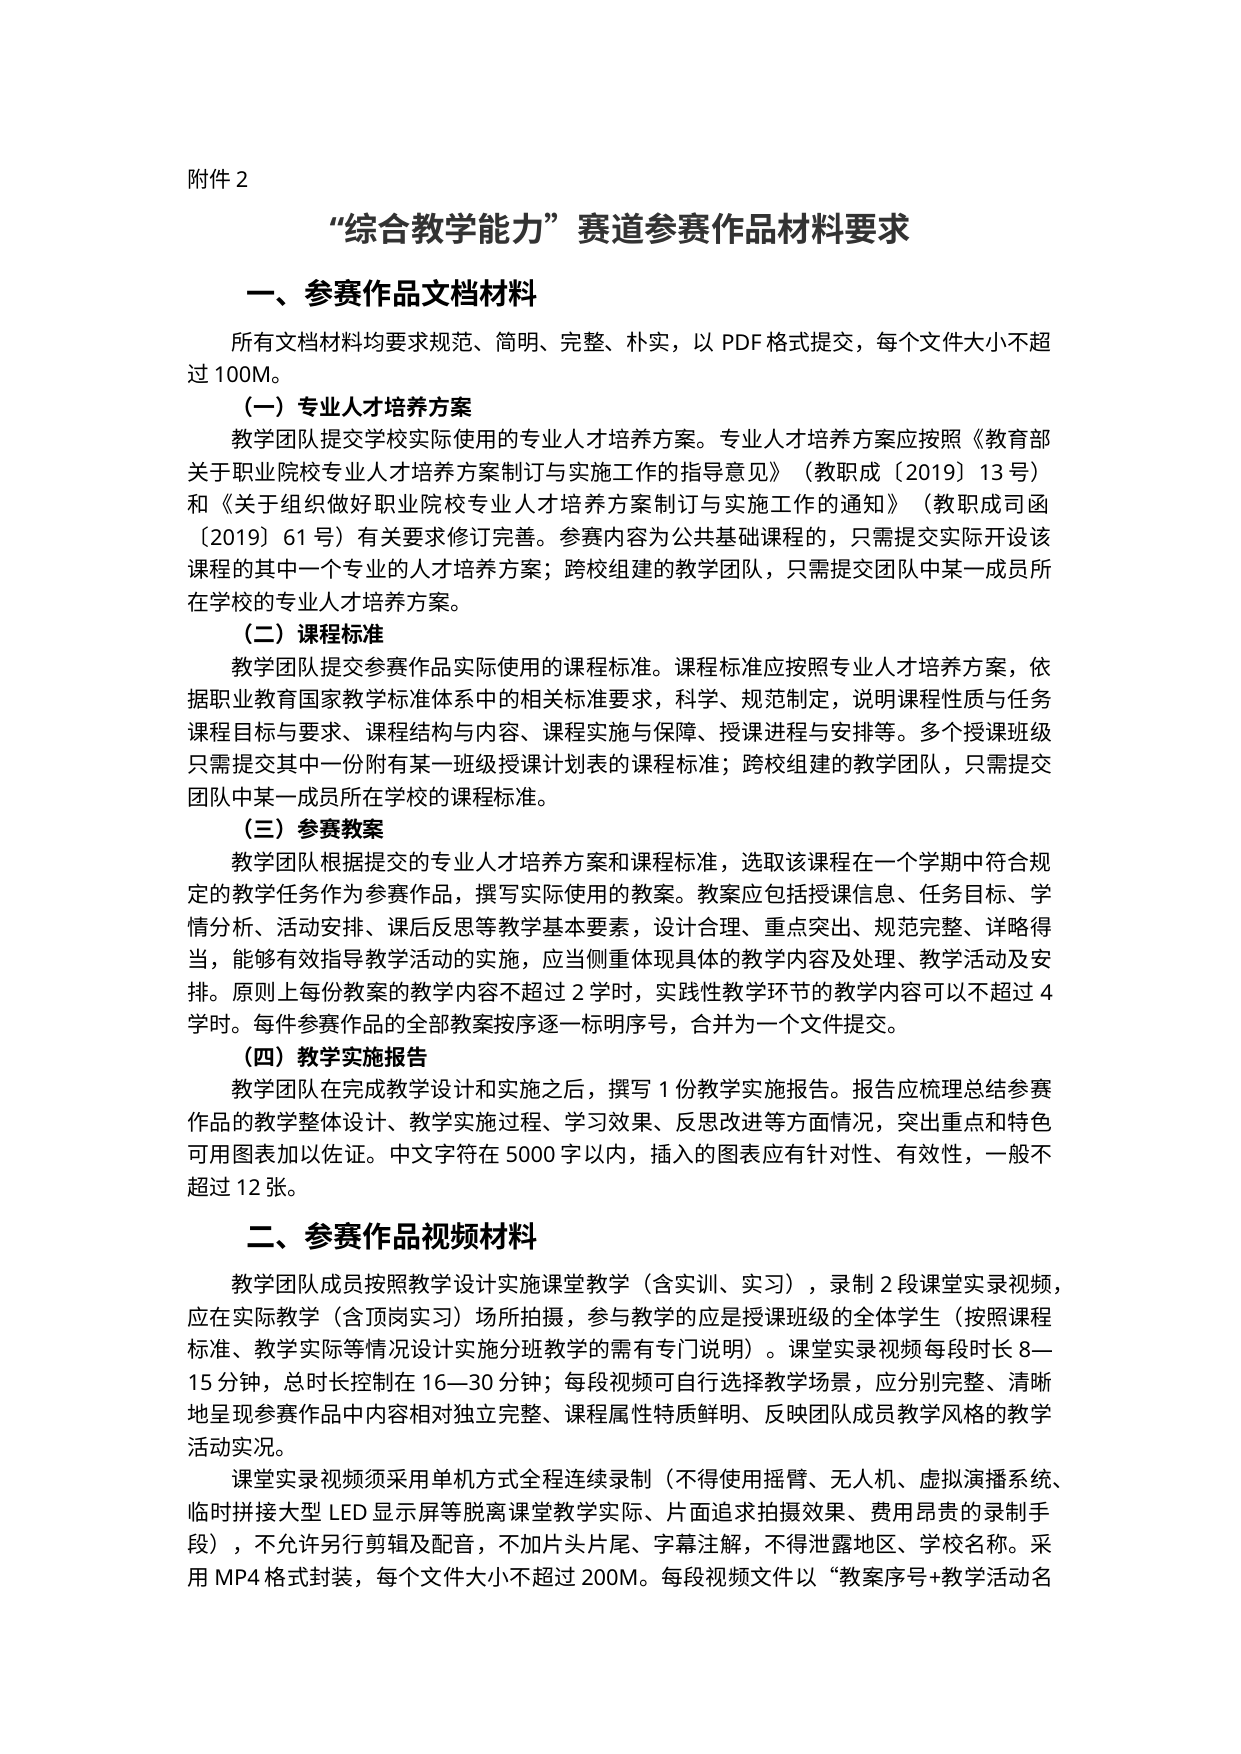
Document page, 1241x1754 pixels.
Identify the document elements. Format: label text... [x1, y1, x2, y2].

text （四）教学实施报告 [187, 1039, 1053, 1072]
text 附件2 [187, 162, 1053, 194]
text （一）专业人才培养方案 [187, 389, 1053, 422]
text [187, 1462, 1053, 1592]
text （二）课程标准 [187, 617, 1053, 649]
text 所有文档材料均要求规范、简明、完整、朴实，以PDF格式提交，每个文件大小不超过100M。 [187, 324, 1053, 389]
text 教学团队根据提交的专业人才培养方案和课程标准，选取该课程在一个学期中符合规定的教学任务作为参赛作品，撰写实际使用的教案。教案应包括授课信息、任务目标、学情分析、活动安排、课后反思等教学基本要素，设计合理、重点突出、规范完整、详略得当，能够有效指导教学活动的实施，应当侧重体现具体的教学内容及处理、教学活动及安排。原则上每份教案的教学内容不超过2学时，实践性教学环节的教学内容可以不超过4学时。每件参赛作品的全部教案按序逐一标明序号，合并为一个文件提交。 [187, 844, 1053, 1039]
text “综合教学能力”赛道参赛作品材料要求 [187, 194, 1053, 259]
text 教学团队成员按照教学设计实施课堂教学（含实训、实习），录制2段课堂实录视频，应在实际教学（含顶岗实习）场所拍摄，参与教学的应是授课班级的全体学生（按照课程标准、教学实际等情况设计实施分班教学的需有专门说明）。课堂实录视频每段时长8—15分钟，总时长控制在16—30分钟；每段视频可自行选择教学场景，应分别完整、清晰地呈现参赛作品中内容相对独立完整、课程属性特质鲜明、反映团队成员教学风格的教学活动实况。 [187, 1267, 1053, 1462]
text 教学团队提交参赛作品实际使用的课程标准。课程标准应按照专业人才培养方案，依据职业教育国家教学标准体系中的相关标准要求，科学、规范制定，说明课程性质与任务、课程目标与要求、课程结构与内容、课程实施与保障、授课进程与安排等。多个授课班级只需提交其中一份附有某一班级授课计划表的课程标准；跨校组建的教学团队，只需提交团队中某一成员所在学校的课程标准。 [187, 649, 1053, 812]
text （三）参赛教案 [187, 812, 1053, 844]
text 二、参赛作品视频材料 [187, 1202, 1053, 1267]
text 教学团队在完成教学设计和实施之后，撰写1份教学实施报告。报告应梳理总结参赛作品的教学整体设计、教学实施过程、学习效果、反思改进等方面情况，突出重点和特色，可用图表加以佐证。中文字符在5000字以内，插入的图表应有针对性、有效性，一般不超过12张。 [187, 1072, 1053, 1202]
text 一、参赛作品文档材料 [187, 259, 1053, 324]
text 教学团队提交学校实际使用的专业人才培养方案。专业人才培养方案应按照《教育部关于职业院校专业人才培养方案制订与实施工作的指导意见》（教职成〔2019〕13号）和《关于组织做好职业院校专业人才培养方案制订与实施工作的通知》（教职成司函〔2019〕61号）有关要求修订完善。参赛内容为公共基础课程的，只需提交实际开设该课程的其中一个专业的人才培养方案；跨校组建的教学团队，只需提交团队中某一成员所在学校的专业人才培养方案。 [187, 422, 1053, 617]
